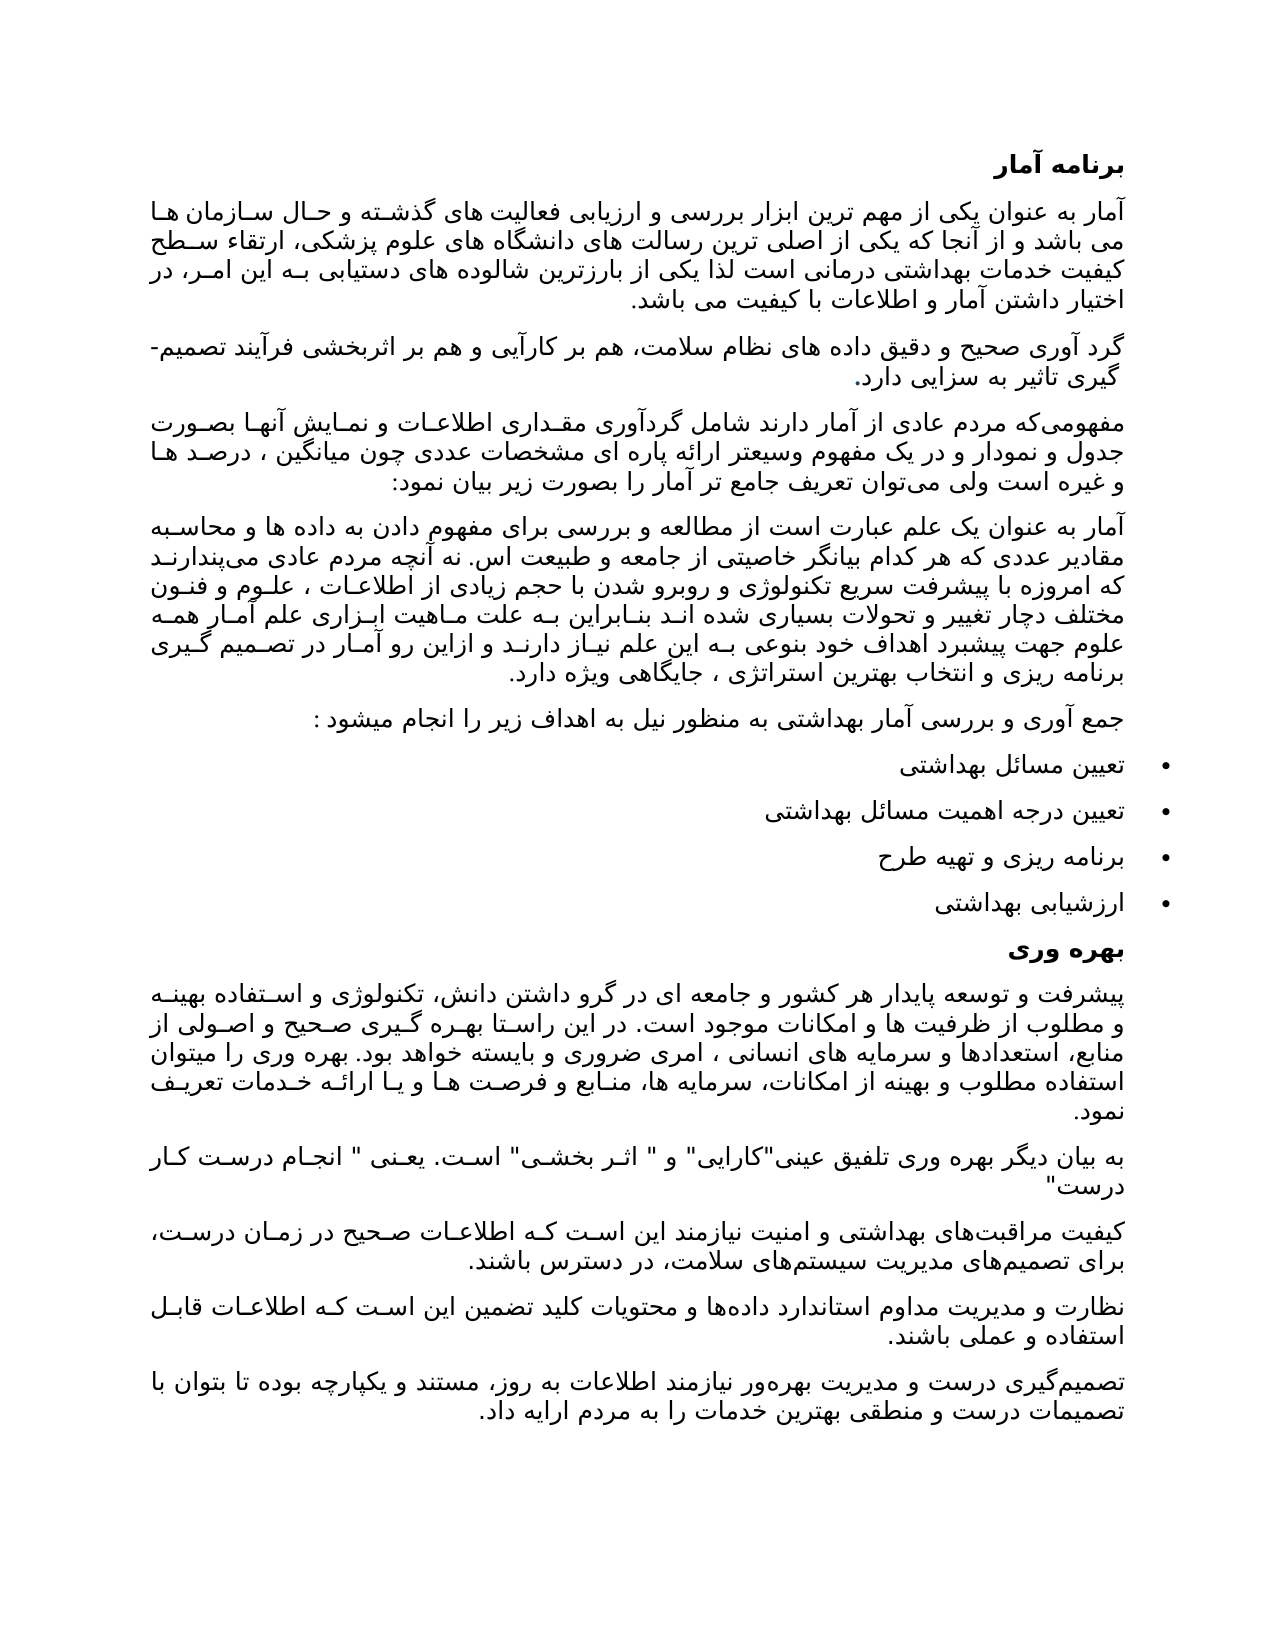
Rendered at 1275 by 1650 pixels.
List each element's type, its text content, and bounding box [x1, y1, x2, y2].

text کیفیت مراقبت‌های بهداشتی و امنیت نیازمند این است که اطلاعات صحیح در زمان درست، برای تصمیم‌های مدیریت سیستم‌های سلامت، در دسترس باشند. [150, 1217, 1125, 1276]
text بهره وری [150, 934, 1125, 963]
text جمع آوری و بررسی آمار بهداشتی به منظور نیل به اهداف زیر را انجام میشود : [150, 704, 1125, 734]
list تعیین مسائل بهداشتی [150, 750, 1162, 779]
text گرد آوری صحیح و دقیق داده های نظام سلامت، هم بر کارآیی و هم بر اثربخشی فرآیند تصمیم گیری تاثیر به سزایی دارد. [150, 331, 1125, 392]
text پیشرفت و توسعه پایدار هر کشور و جامعه ای در گرو داشتن دانش، تکنولوژی و استفاده بهینه و مطلوب از ظرفیت ها و امکانات موجود است. در این راستا بهره گیری صحیح و اصولی از منابع، استعدادها و سرمایه های انسانی ، امری ضروری و بایسته خواهد بود. بهره وری را میتوان استفاده مطلوب و بهینه از امکانات، سرمایه ها، منابع و فرصت ها و یا ارائه خدمات تعریف نمود. [150, 979, 1125, 1126]
text نظارت و مدیریت مداوم استاندارد داده‌ها و محتویات کلید تضمین این است که اطلاعات قابل استفاده و عملی باشند. [150, 1292, 1125, 1351]
text آمار به عنوان یک علم عبارت است از مطالعه و بررسی برای مفهوم دادن به داده ها و محاسبه مقادیر عددی که هر کدام بیانگر خاصیتی از جامعه و طبیعت اس. نه آنچه مردم عادی می‌پندارند که امروزه با پیشرفت سریع تکنولوژی و روبرو شدن با حجم زیادی از اطلاعات ، علوم و فنون مختلف دچار تغییر و تحولات بسیاری شده اند بنابراین به علت ماهیت ابزاری علم آمار همه علوم جهت پیشبرد اهداف خود بنوعی به این علم نیاز دارند و ازاین رو آمار در تصمیم گیری برنامه ریزی و انتخاب بهترین استراتژی ، جایگاهی ویژه دارد. [150, 513, 1125, 688]
text آمار به عنوان یکی از مهم ترین ابزار بررسی و ارزیابی فعالیت های گذشته و حال سازمان ها می باشد و از آنجا که یکی از اصلی ترین رسالت های دانشگاه های علوم پزشکی، ارتقاء سطح کیفیت خدمات بهداشتی درمانی است لذا یکی از بارزترین شالوده های دستیابی به این امر، در اختیار داشتن آمار و اطلاعات با کیفیت می باشد. [150, 196, 1125, 314]
list تعیین درجه اهمیت مسائل بهداشتی [150, 796, 1162, 825]
text مفهومی‌که مردم عادی از آمار دارند شامل گردآوری مقداری اطلاعات و نمایش آنها بصورت جدول و نمودار و در یک مفهوم وسیعتر ارائه پاره ای مشخصات عددی چون میانگین ، درصد ها و غیره است ولی می‌توان تعریف جامع تر آمار را بصورت زیر بیان نمود: [150, 408, 1125, 496]
text برنامه آمار [150, 150, 1125, 179]
list برنامه ریزی و تهیه طرح [150, 842, 1162, 871]
text به بیان دیگر بهره وری تلفیق عینی"کارایی" و " اثر بخشی" است. یعنی " انجام درست کار درست" [150, 1142, 1125, 1201]
text تصمیم‌گیری درست و مدیریت بهره‌ور نیازمند اطلاعات به روز، مستند و یکپارچه بوده تا بتوان با تصمیمات درست و منطقی بهترین خدمات را به مردم ارایه داد. [150, 1367, 1125, 1426]
list ارزشیابی بهداشتی [150, 888, 1162, 917]
